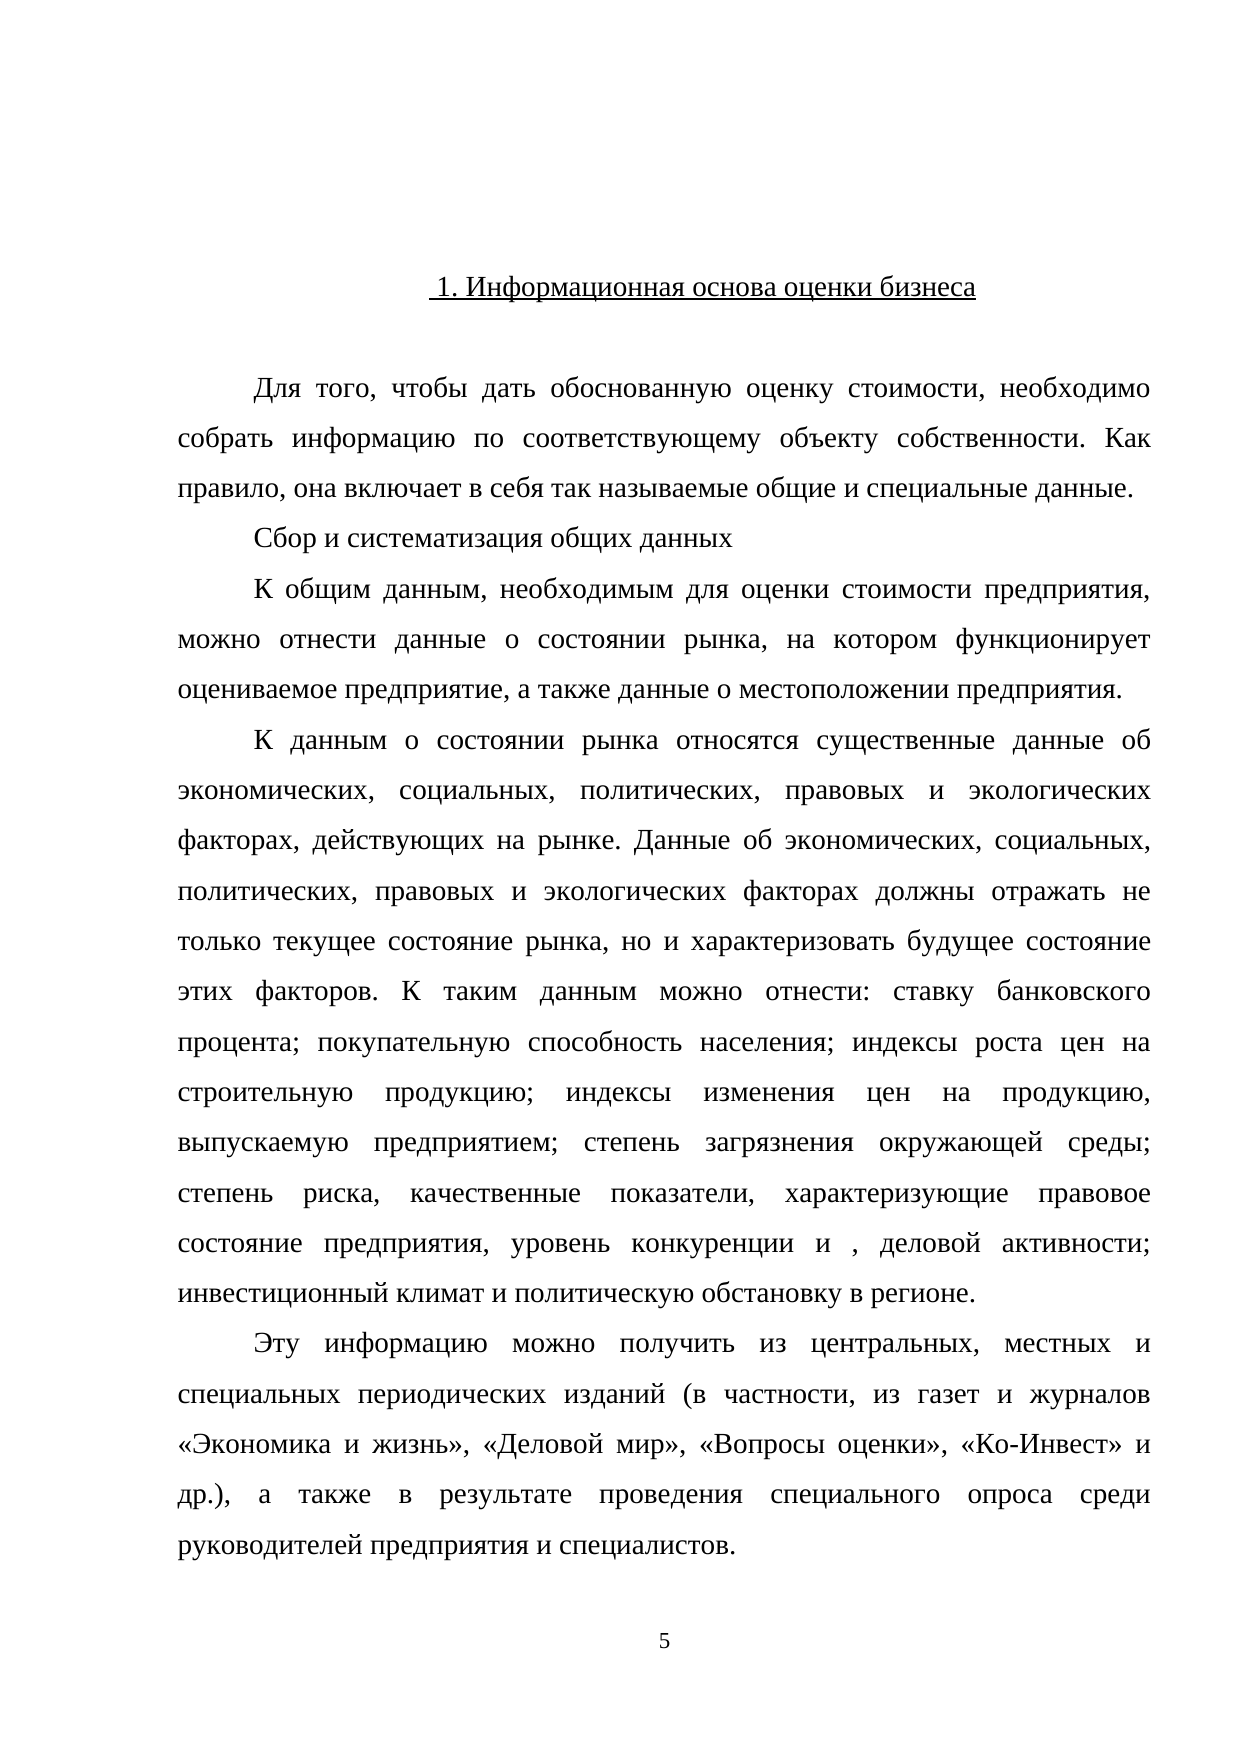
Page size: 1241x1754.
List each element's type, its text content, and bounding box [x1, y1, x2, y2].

text Для того, чтобы дать обоснованную оценку стоимости, необходимо собрать информацию по соответствующему объекту собственности. Как правило, она включает в себя так называемые общие и специальные данные. [177, 370, 1152, 504]
text 1. Информационная основа оценки бизнеса [177, 269, 1152, 303]
text Сбор и систематизация общих данных [177, 521, 1152, 554]
text К общим данным, необходимым для оценки стоимости предприятия, можно отнести данные о состоянии рынка, на котором функционирует оцениваемое предприятие, а также данные о местоположении предприятия. [177, 571, 1152, 705]
text К данным о состоянии рынка относятся существенные данные об экономических, социальных, политических, правовых и экологических факторах, действующих на рынке. Данные об экономических, социальных, политических, правовых и экологических факторах должны отражать не только текущее состояние рынка, но и характеризовать будущее состояние этих факторов. К таким данным можно отнести: ставку банковского процента; покупательную способность населения; индексы роста цен на строительную продукцию; индексы изменения цен на продукцию, выпускаемую предприятием; степень загрязнения окружающей среды; степень риска, качественные показатели, характеризующие правовое состояние предприятия, уровень конкуренции и , деловой активности; инвестиционный климат и политическую обстановку в регионе. [177, 722, 1152, 1309]
text Эту информацию можно получить из центральных, местных и специальных периодических изданий (в частности, из газет и журналов «Экономика и жизнь», «Деловой мир», «Вопросы оценки», «Ко-Инвест» и др.), а также в результате проведения специального опроса среди руководителей предприятия и специалистов. [177, 1326, 1152, 1560]
